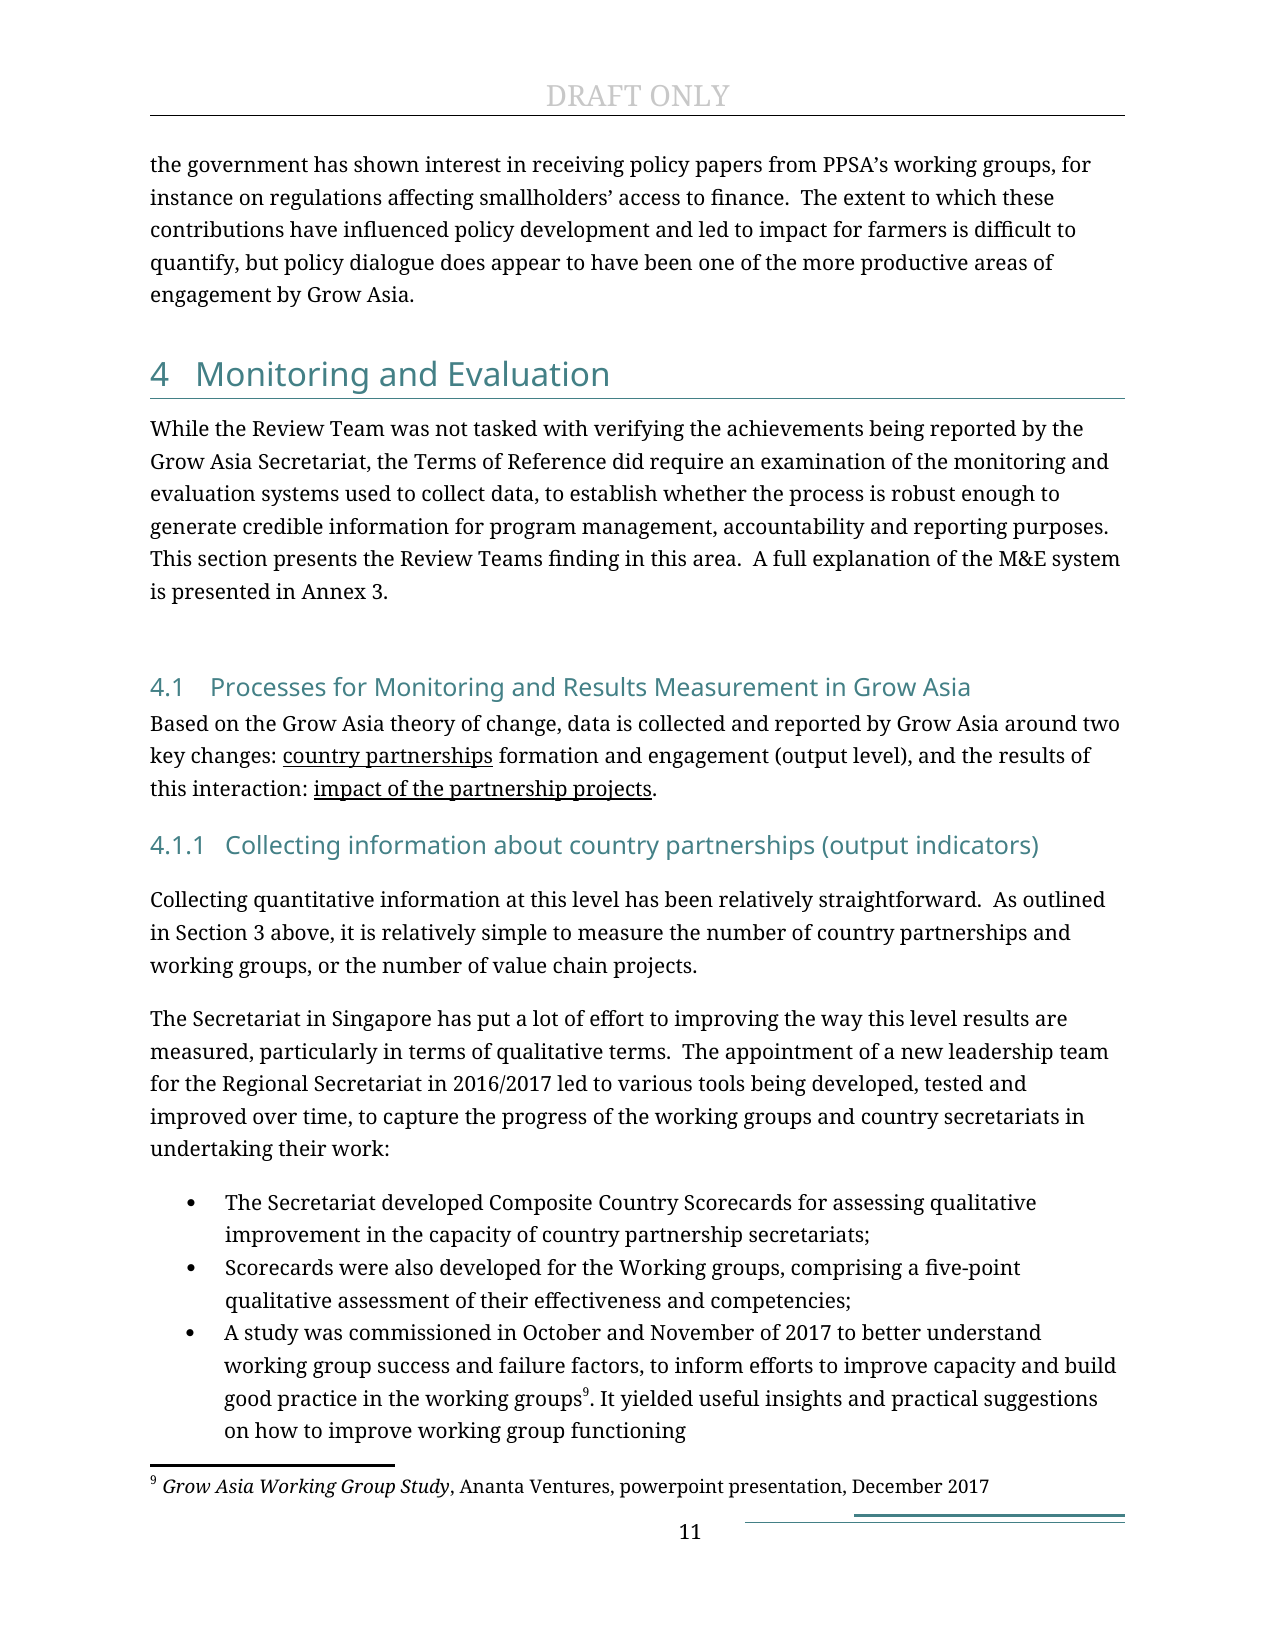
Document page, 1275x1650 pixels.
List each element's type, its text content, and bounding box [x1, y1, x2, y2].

subtitle Collecting information about country partnerships (output indicators) [150, 828, 1125, 862]
subtitle Monitoring and Evaluation [150, 351, 1125, 398]
list The Secretariat developed Composite Country Scorecards for assessing qualitative improvement in the capacity of country partnership secretariats; [187, 1188, 1125, 1249]
text Collecting quantitative information at this level has been relatively straightforward. As outlined in Section 3 above, it is relatively simple to measure the number of country partnerships and working groups, or the number of value chain projects. [150, 886, 1125, 979]
text While the Review Team was not tasked with verifying the achievements being reported by the Grow Asia Secretariat, the Terms of Reference did require an examination of the monitoring and evaluation systems used to collect data, to establish whether the process is robust enough to generate credible information for program management, accountability and reporting purposes. This section presents the Review Teams finding in this area. A full explanation of the M&E system is presented in Annex 3. [150, 414, 1125, 606]
subtitle Processes for Monitoring and Results Measurement in Grow Asia [150, 670, 1125, 704]
text The Secretariat in Singapore has put a lot of effort to improving the way this level results are measured, particularly in terms of qualitative terms. The appointment of a new leadership team for the Regional Secretariat in 2016/2017 led to various tools being developed, tested and improved over time, to capture the progress of the working groups and country secretariats in undertaking their work: [150, 1004, 1125, 1163]
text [150, 150, 1125, 309]
list A study was commissioned in October and November of 2017 to better understand working group success and failure factors, to inform efforts to improve capacity and build good practice in the working groups. It yielded useful insights and practical suggestions on how to improve working group functioning [186, 1318, 1125, 1445]
list Scorecards were also developed for the Working groups, comprising a five-point qualitative assessment of their effectiveness and competencies; [187, 1253, 1125, 1314]
text Based on the Grow Asia theory of change, data is collected and reported by Grow Asia around two key changes: country partnerships formation and engagement (output level), and the results of this interaction: impact of the partnership projects. [150, 709, 1125, 803]
